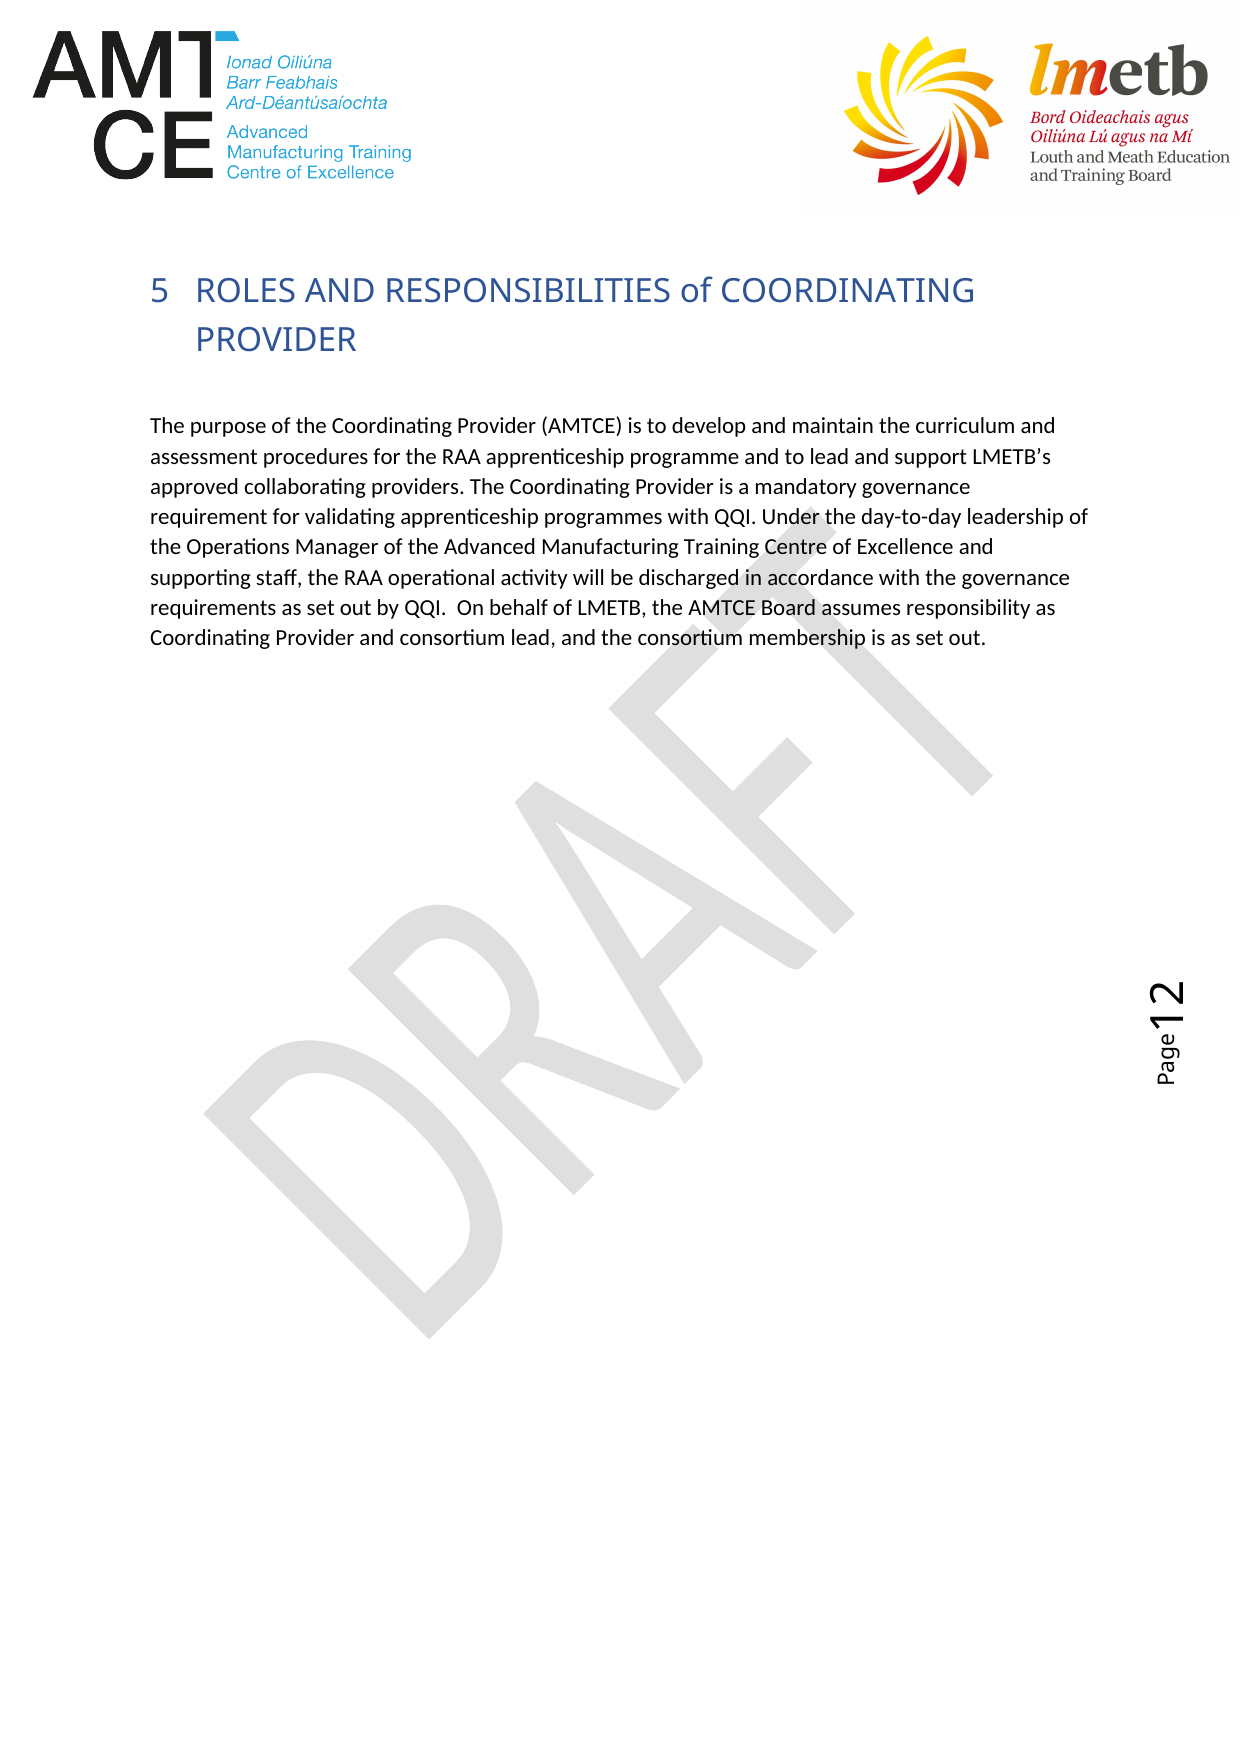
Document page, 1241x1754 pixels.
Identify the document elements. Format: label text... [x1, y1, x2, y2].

picture [803, 1, 1241, 215]
picture [31, 31, 412, 180]
subtitle ROLES AND RESPONSIBILITIES of COORDINATING PROVIDER [150, 267, 1090, 361]
text The purpose of the Coordinating Provider (AMTCE) is to develop and maintain the curriculum and assessment procedures for the RAA apprenticeship programme and to lead and support LMETB’s approved collaborating providers. The Coordinating Provider is a mandatory governance requirement for validating apprenticeship programmes with QQI. Under the day-to-day leadership of the Operations Manager of the Advanced Manufacturing Training Centre of Excellence and supporting staff, the RAA operational activity will be discharged in accordance with the governance requirements as set out by QQI. On behalf of LMETB, the AMTCE Board assumes responsibility as Coordinating Provider and consortium lead, and the consortium membership is as set out. [150, 412, 1090, 651]
